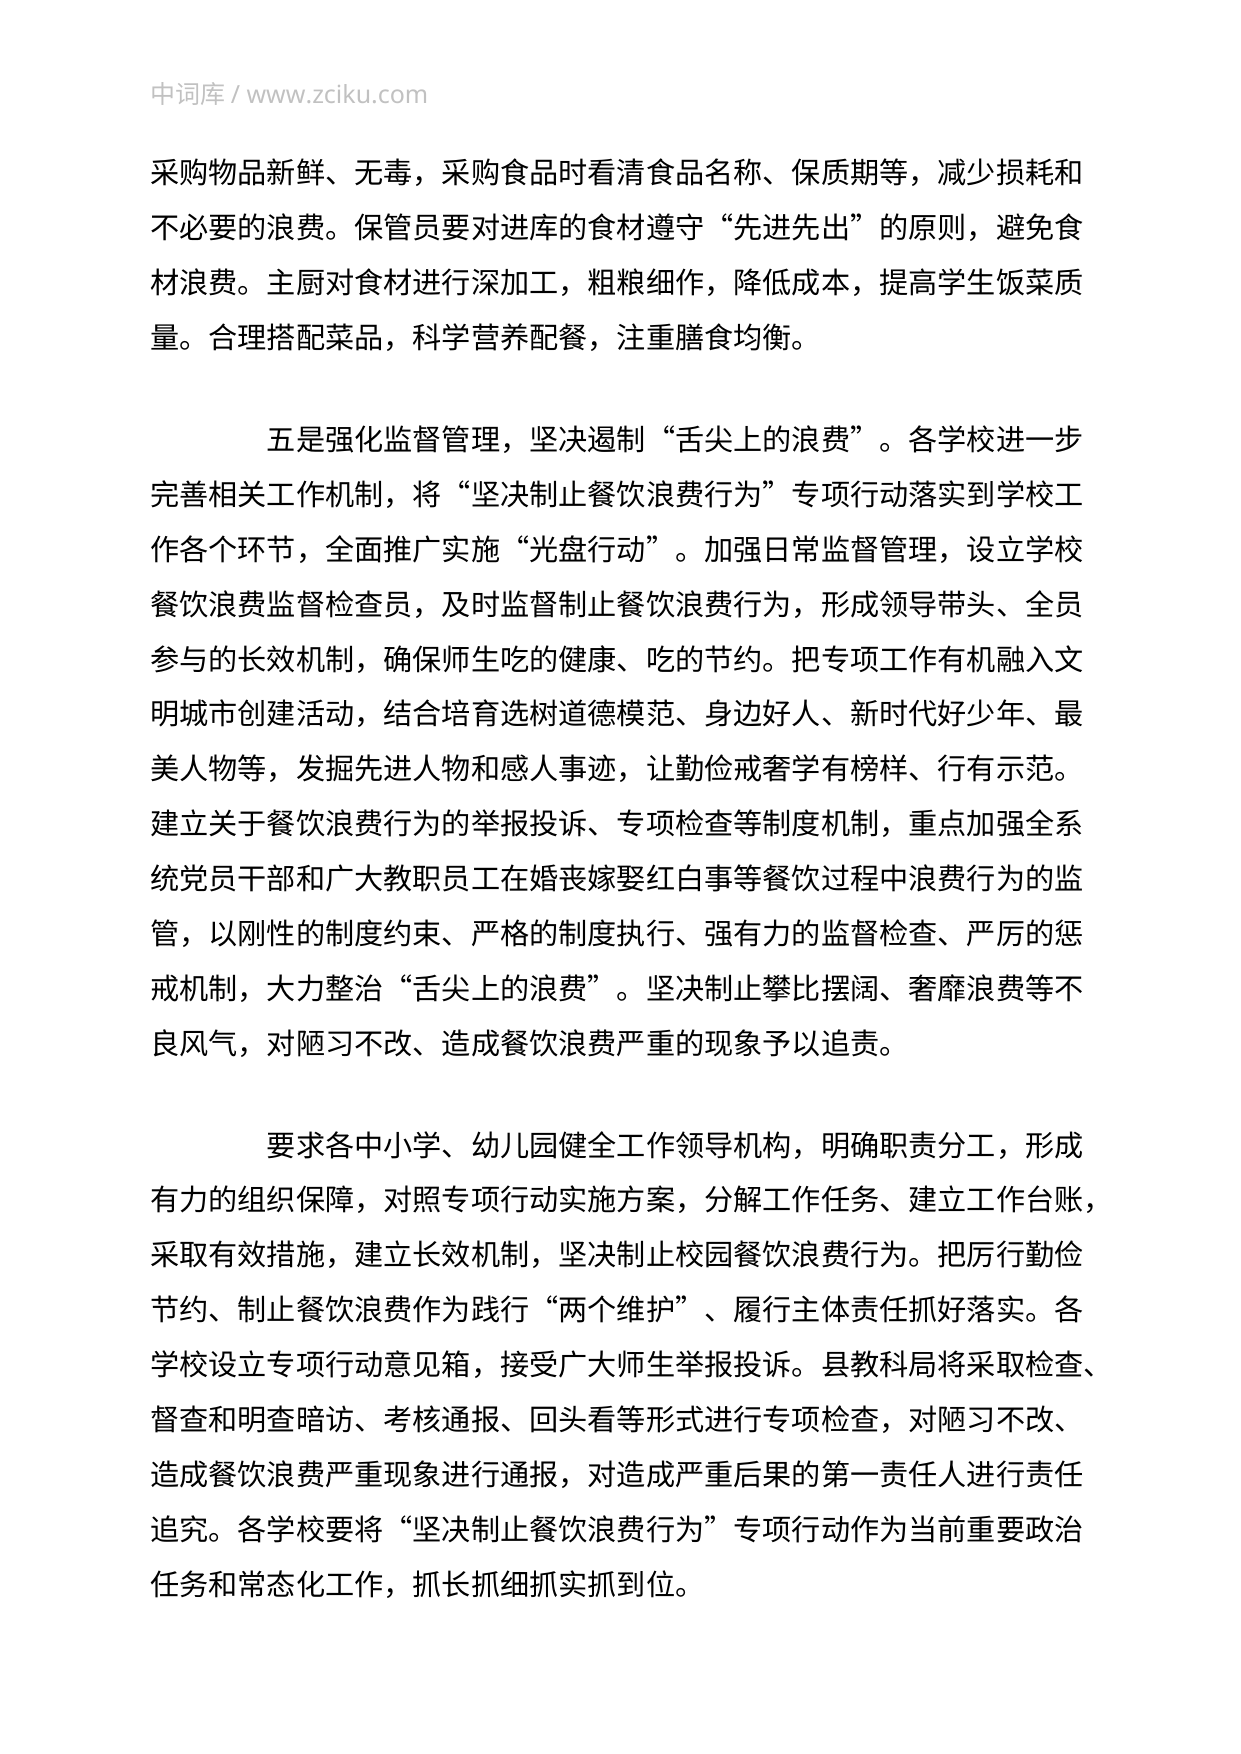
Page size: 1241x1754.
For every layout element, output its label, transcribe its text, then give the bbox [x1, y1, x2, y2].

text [150, 150, 1090, 357]
text 要求各中小学、幼儿园健全工作领导机构，明确职责分工，形成有力的组织保障，对照专项行动实施方案，分解工作任务、建立工作台账，采取有效措施，建立长效机制，坚决制止校园餐饮浪费行为。把厉行勤俭节约、制止餐饮浪费作为践行“两个维护”、履行主体责任抓好落实。各学校设立专项行动意见箱，接受广大师生举报投诉。县教科局将采取检查、督查和明查暗访、考核通报、回头看等形式进行专项检查，对陋习不改、造成餐饮浪费严重现象进行通报，对造成严重后果的第一责任人进行责任追究。各学校要将“坚决制止餐饮浪费行为”专项行动作为当前重要政治任务和常态化工作，抓长抓细抓实抓到位。 [150, 1122, 1090, 1603]
text 五是强化监督管理，坚决遏制“舌尖上的浪费”。各学校进一步完善相关工作机制，将“坚决制止餐饮浪费行为”专项行动落实到学校工作各个环节，全面推广实施“光盘行动”。加强日常监督管理，设立学校餐饮浪费监督检查员，及时监督制止餐饮浪费行为，形成领导带头、全员参与的长效机制，确保师生吃的健康、吃的节约。把专项工作有机融入文明城市创建活动，结合培育选树道德模范、身边好人、新时代好少年、最美人物等，发掘先进人物和感人事迹，让勤俭戒奢学有榜样、行有示范。建立关于餐饮浪费行为的举报投诉、专项检查等制度机制，重点加强全系统党员干部和广大教职员工在婚丧嫁娶红白事等餐饮过程中浪费行为的监管，以刚性的制度约束、严格的制度执行、强有力的监督检查、严厉的惩戒机制，大力整治“舌尖上的浪费”。坚决制止攀比摆阔、奢靡浪费等不良风气，对陋习不改、造成餐饮浪费严重的现象予以追责。 [150, 416, 1090, 1063]
